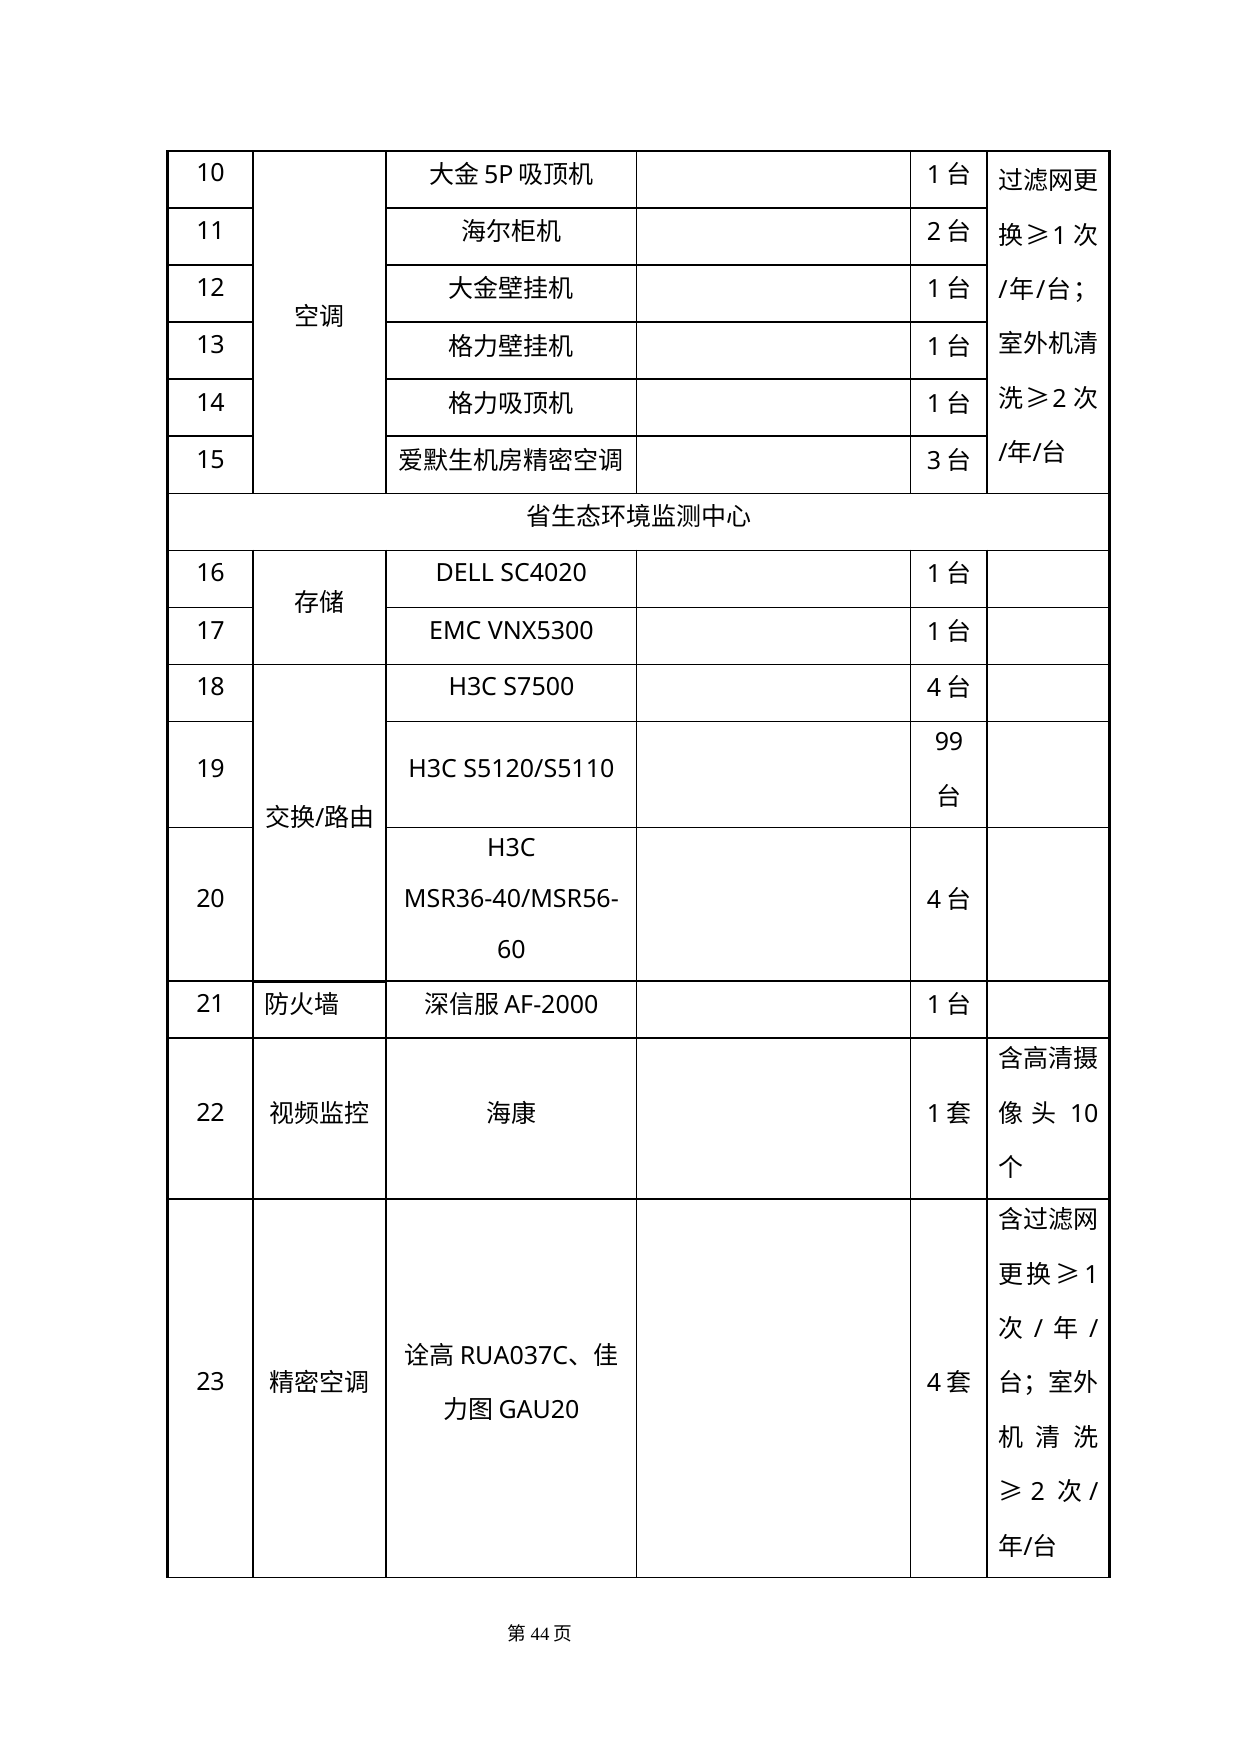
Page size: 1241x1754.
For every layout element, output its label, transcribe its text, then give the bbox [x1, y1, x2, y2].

table_cell [637, 152, 910, 207]
table_cell [637, 209, 910, 264]
table_cell H3C S5120/S5110 [387, 722, 636, 827]
table_cell [988, 551, 1108, 607]
table_cell 大金5P吸顶机 [387, 152, 636, 207]
table_cell 1台 [911, 551, 986, 607]
table_cell 4台 [911, 828, 986, 980]
table_cell 省生态环境监测中心 [169, 494, 1108, 549]
table_cell 15 [169, 437, 252, 492]
table_cell DELL SC4020 [387, 551, 636, 607]
table_cell 4套 [911, 1200, 986, 1576]
table_cell 诠高RUA037C、佳力图GAU20 [387, 1200, 636, 1576]
table_cell 空调 [254, 152, 385, 492]
table_cell 14 [169, 380, 252, 435]
table_cell 23 [169, 1200, 252, 1576]
table_cell 精密空调 [254, 1200, 385, 1576]
table_cell 爱默生机房精密空调 [387, 437, 636, 492]
table_cell 4台 [911, 665, 986, 721]
table_cell 21 [169, 982, 252, 1037]
table_cell 13 [169, 323, 252, 378]
table_cell 17 [169, 608, 252, 664]
table_cell EMC VNX5300 [387, 608, 636, 664]
table_cell [637, 1200, 910, 1576]
table_cell [988, 722, 1108, 827]
table_cell 19 [169, 722, 252, 827]
table_cell 含高清摄像头10个 [988, 1039, 1108, 1198]
table_cell 3台 [911, 437, 986, 492]
table_cell 海尔柜机 [387, 209, 636, 264]
table_cell [637, 828, 910, 980]
table_cell [637, 437, 910, 492]
table_cell 存储 [254, 551, 385, 664]
table_cell 视频监控 [254, 1039, 385, 1198]
table_cell [637, 1039, 910, 1198]
table_cell 1台 [911, 152, 986, 207]
table_cell 1台 [911, 266, 986, 321]
table_cell [637, 722, 910, 827]
table_cell [637, 982, 910, 1037]
table_cell 过滤网更换≥1次/年/台；室外机清洗≥2次/年/台 [988, 152, 1108, 492]
table_cell [637, 380, 910, 435]
table_cell 格力吸顶机 [387, 380, 636, 435]
table_cell 大金壁挂机 [387, 266, 636, 321]
table_cell 1台 [911, 608, 986, 664]
table_cell 1台 [911, 323, 986, 378]
table_cell 18 [169, 665, 252, 721]
table_cell 2台 [911, 209, 986, 264]
table_cell [988, 982, 1108, 1037]
table_cell 12 [169, 266, 252, 321]
table_cell 20 [169, 828, 252, 980]
table_cell 11 [169, 209, 252, 264]
table_cell H3C S7500 [387, 665, 636, 721]
table_cell 深信服AF-2000 [387, 982, 636, 1037]
table_cell H3C MSR36-40/MSR56-60 [387, 828, 636, 980]
table_cell 99台 [911, 722, 986, 827]
table_cell 1台 [911, 982, 986, 1037]
table_cell 含过滤网更换≥1次/年/台；室外机清洗≥2次/年/台 [988, 1200, 1108, 1576]
table_cell [988, 828, 1108, 980]
table_cell 防火墙 [254, 983, 385, 1037]
table_cell [637, 323, 910, 378]
table_cell [637, 551, 910, 607]
table_cell [637, 266, 910, 321]
table_cell 16 [169, 551, 252, 607]
table_cell 海康 [387, 1039, 636, 1198]
table_cell [988, 665, 1108, 721]
table_cell 10 [169, 152, 252, 207]
table_cell 22 [169, 1039, 252, 1198]
table_cell [637, 665, 910, 721]
table_cell [988, 608, 1108, 664]
table_cell 交换/路由 [254, 665, 385, 980]
table_cell 1套 [911, 1039, 986, 1198]
table_cell 1台 [911, 380, 986, 435]
table_cell [637, 608, 910, 664]
table_cell 格力壁挂机 [387, 323, 636, 378]
